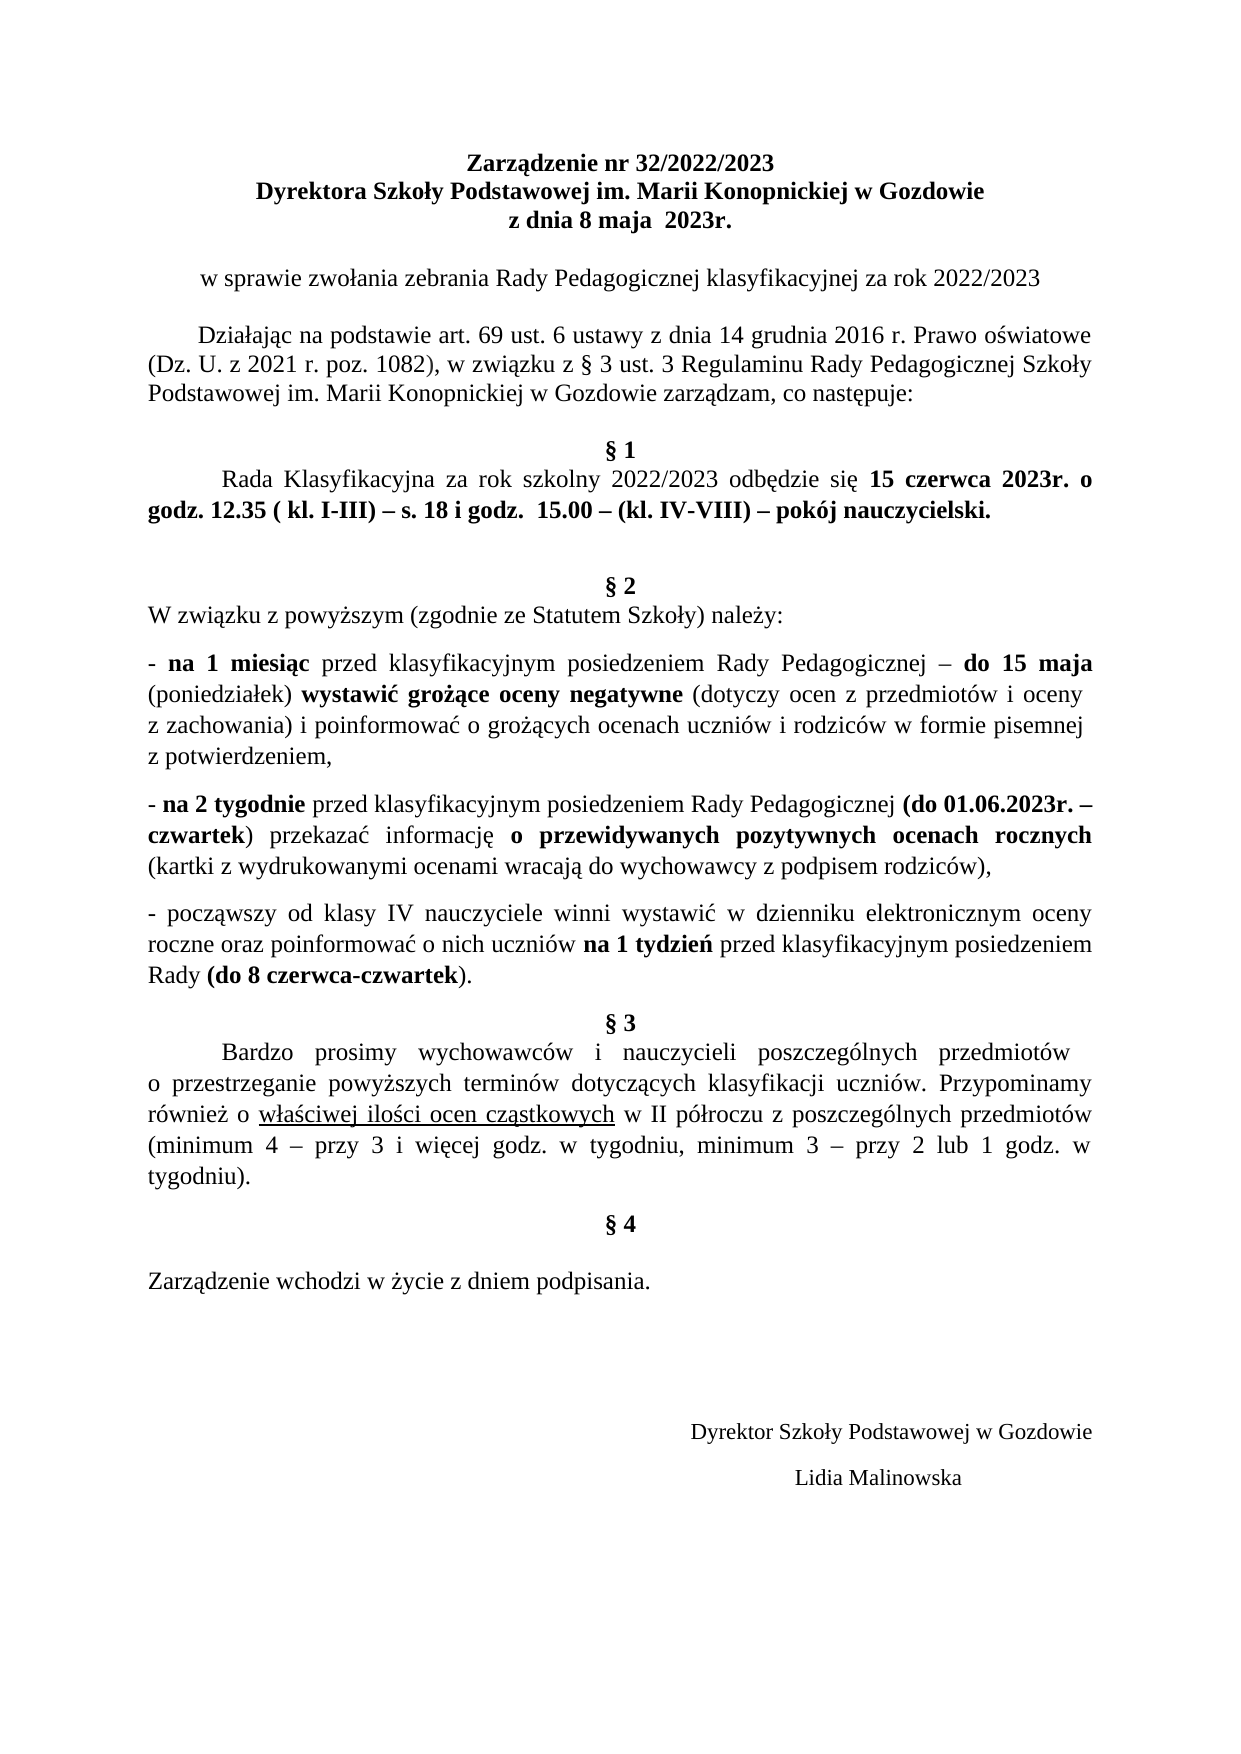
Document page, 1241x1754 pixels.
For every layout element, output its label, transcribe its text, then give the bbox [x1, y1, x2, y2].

text - na 1 miesiąc przed klasyfikacyjnym posiedzeniem Rady Pedagogicznej – do 15 maja (poniedziałek) wystawić grożące oceny negatywne (dotyczy ocen z przedmiotów i oceny z zachowania) i poinformować o grożących ocenach uczniów i rodziców w formie pisemnej z potwierdzeniem, [148, 648, 1093, 770]
text Zarządzenie wchodzi w życie z dniem podpisania. [148, 1266, 1093, 1295]
text § 4 [148, 1209, 1093, 1238]
text Lidia Malinowska [628, 1463, 1093, 1490]
text z dnia 8 maja 2023r. [148, 205, 1093, 234]
text Działając na podstawie art. 69 ust. 6 ustawy z dnia 14 grudnia 2016 r. Prawo oświatowe (Dz. U. z 2021 r. poz. 1082), w związku z § 3 ust. 3 Regulaminu Rady Pedagogicznej Szkoły Podstawowej im. Marii Konopnickiej w Gozdowie zarządzam, co następuje: [148, 320, 1093, 406]
text Dyrektora Szkoły Podstawowej im. Marii Konopnickiej w Gozdowie [148, 176, 1093, 205]
text - na 2 tygodnie przed klasyfikacyjnym posiedzeniem Rady Pedagogicznej (do 01.06.2023r. – czwartek) przekazać informację o przewidywanych pozytywnych ocenach rocznych (kartki z wydrukowanymi ocenami wracają do wychowawcy z podpisem rodziców), [148, 789, 1093, 879]
text § 2 [148, 571, 1093, 600]
text - począwszy od klasy IV nauczyciele winni wystawić w dzienniku elektronicznym oceny roczne oraz poinformować o nich uczniów na 1 tydzień przed klasyfikacyjnym posiedzeniem Rady (do 8 czerwca-czwartek). [148, 898, 1093, 989]
text Rada Klasyfikacyjna za rok szkolny 2022/2023 odbędzie się 15 czerwca 2023r. o godz. 12.35 ( kl. I-III) – s. 18 i godz. 15.00 – (kl. IV-VIII) – pokój nauczycielski. [148, 464, 1093, 524]
text Bardzo prosimy wychowawców i nauczycieli poszczególnych przedmiotów o przestrzeganie powyższych terminów dotyczących klasyfikacji uczniów. Przypominamy również o właściwej ilości ocen cząstkowych w II półroczu z poszczególnych przedmiotów (minimum 4 – przy 3 i więcej godz. w tygodniu, minimum 3 – przy 2 lub 1 godz. w tygodniu). [148, 1037, 1093, 1190]
text Zarządzenie nr 32/2022/2023 [148, 148, 1093, 176]
text w sprawie zwołania zebrania Rady Pedagogicznej klasyfikacyjnej za rok 2022/2023 [148, 263, 1093, 291]
text Dyrektor Szkoły Podstawowej w Gozdowie [185, 1418, 1093, 1445]
text § 1 [148, 435, 1093, 464]
text § 3 [148, 1008, 1093, 1037]
text W związku z powyższym (zgodnie ze Statutem Szkoły) należy: [148, 600, 1093, 629]
